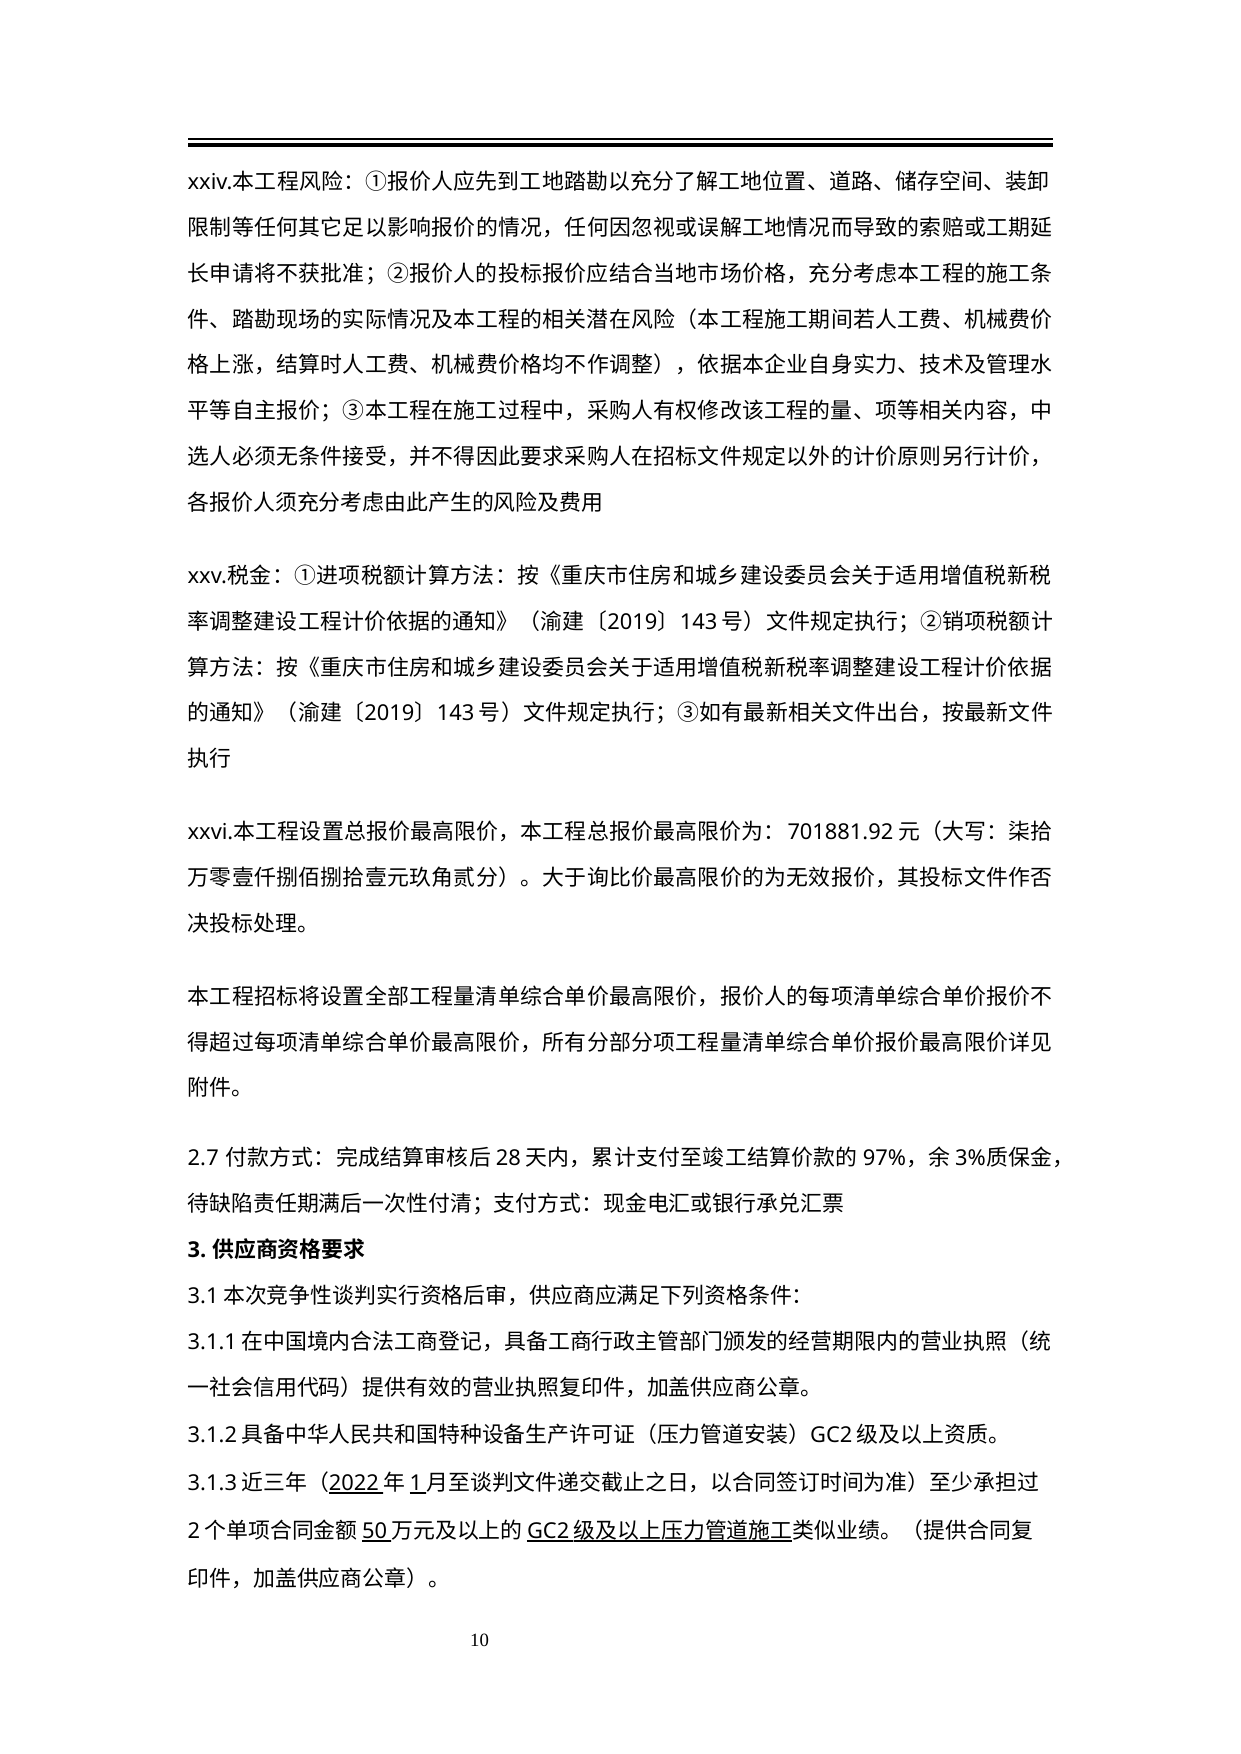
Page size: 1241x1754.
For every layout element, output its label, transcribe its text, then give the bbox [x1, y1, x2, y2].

text 2.7 付款方式：完成结算审核后28天内，累计支付至竣工结算价款的97%，余3%质保金，待缺陷责任期满后一次性付清；支付方式：现金电汇或银行承兑汇票 [187, 1129, 1053, 1221]
subtitle xxiv.本工程风险：①报价人应先到工地踏勘以充分了解工地位置、道路、储存空间、装卸限制等任何其它足以影响报价的情况，任何因忽视或误解工地情况而导致的索赔或工期延长申请将不获批准；②报价人的投标报价应结合当地市场价格，充分考虑本工程的施工条件、踏勘现场的实际情况及本工程的相关潜在风险（本工程施工期间若人工费、机械费价格上涨，结算时人工费、机械费价格均不作调整），依据本企业自身实力、技术及管理水平等自主报价；③本工程在施工过程中，采购人有权修改该工程的量、项等相关内容，中选人必须无条件接受，并不得因此要求采购人在招标文件规定以外的计价原则另行计价，各报价人须充分考虑由此产生的风险及费用 [187, 150, 1053, 517]
text 3. 供应商资格要求 [187, 1221, 1053, 1267]
text 3.1本次竞争性谈判实行资格后审，供应商应满足下列资格条件： [187, 1267, 1053, 1312]
text 3.1.1在中国境内合法工商登记，具备工商行政主管部门颁发的经营期限内的营业执照（统一社会信用代码）提供有效的营业执照复印件，加盖供应商公章。 [187, 1312, 1053, 1404]
text 3.1.2具备中华人民共和国特种设备生产许可证（压力管道安装）GC2级及以上资质。 [187, 1404, 1053, 1452]
subtitle 本工程招标将设置全部工程量清单综合单价最高限价，报价人的每项清单综合单价报价不得超过每项清单综合单价最高限价，所有分部分项工程量清单综合单价报价最高限价详见附件。 [187, 964, 1053, 1102]
subtitle xxv.税金：①进项税额计算方法：按《重庆市住房和城乡建设委员会关于适用增值税新税率调整建设工程计价依据的通知》（渝建〔2019〕143号）文件规定执行；②销项税额计算方法：按《重庆市住房和城乡建设委员会关于适用增值税新税率调整建设工程计价依据的通知》（渝建〔2019〕143号）文件规定执行；③如有最新相关文件出台，按最新文件执行 [187, 544, 1053, 773]
subtitle xxvi.本工程设置总报价最高限价，本工程总报价最高限价为：701881.92元（大写：柒拾万零壹仟捌佰捌拾壹元玖角贰分）。大于询比价最高限价的为无效报价，其投标文件作否决投标处理。 [187, 800, 1053, 937]
text 3.1.3近三年（2022年1月至谈判文件递交截止之日，以合同签订时间为准）至少承担过2个单项合同金额50万元及以上的GC2级及以上压力管道施工类似业绩。（提供合同复印件，加盖供应商公章）。 [187, 1452, 1053, 1596]
